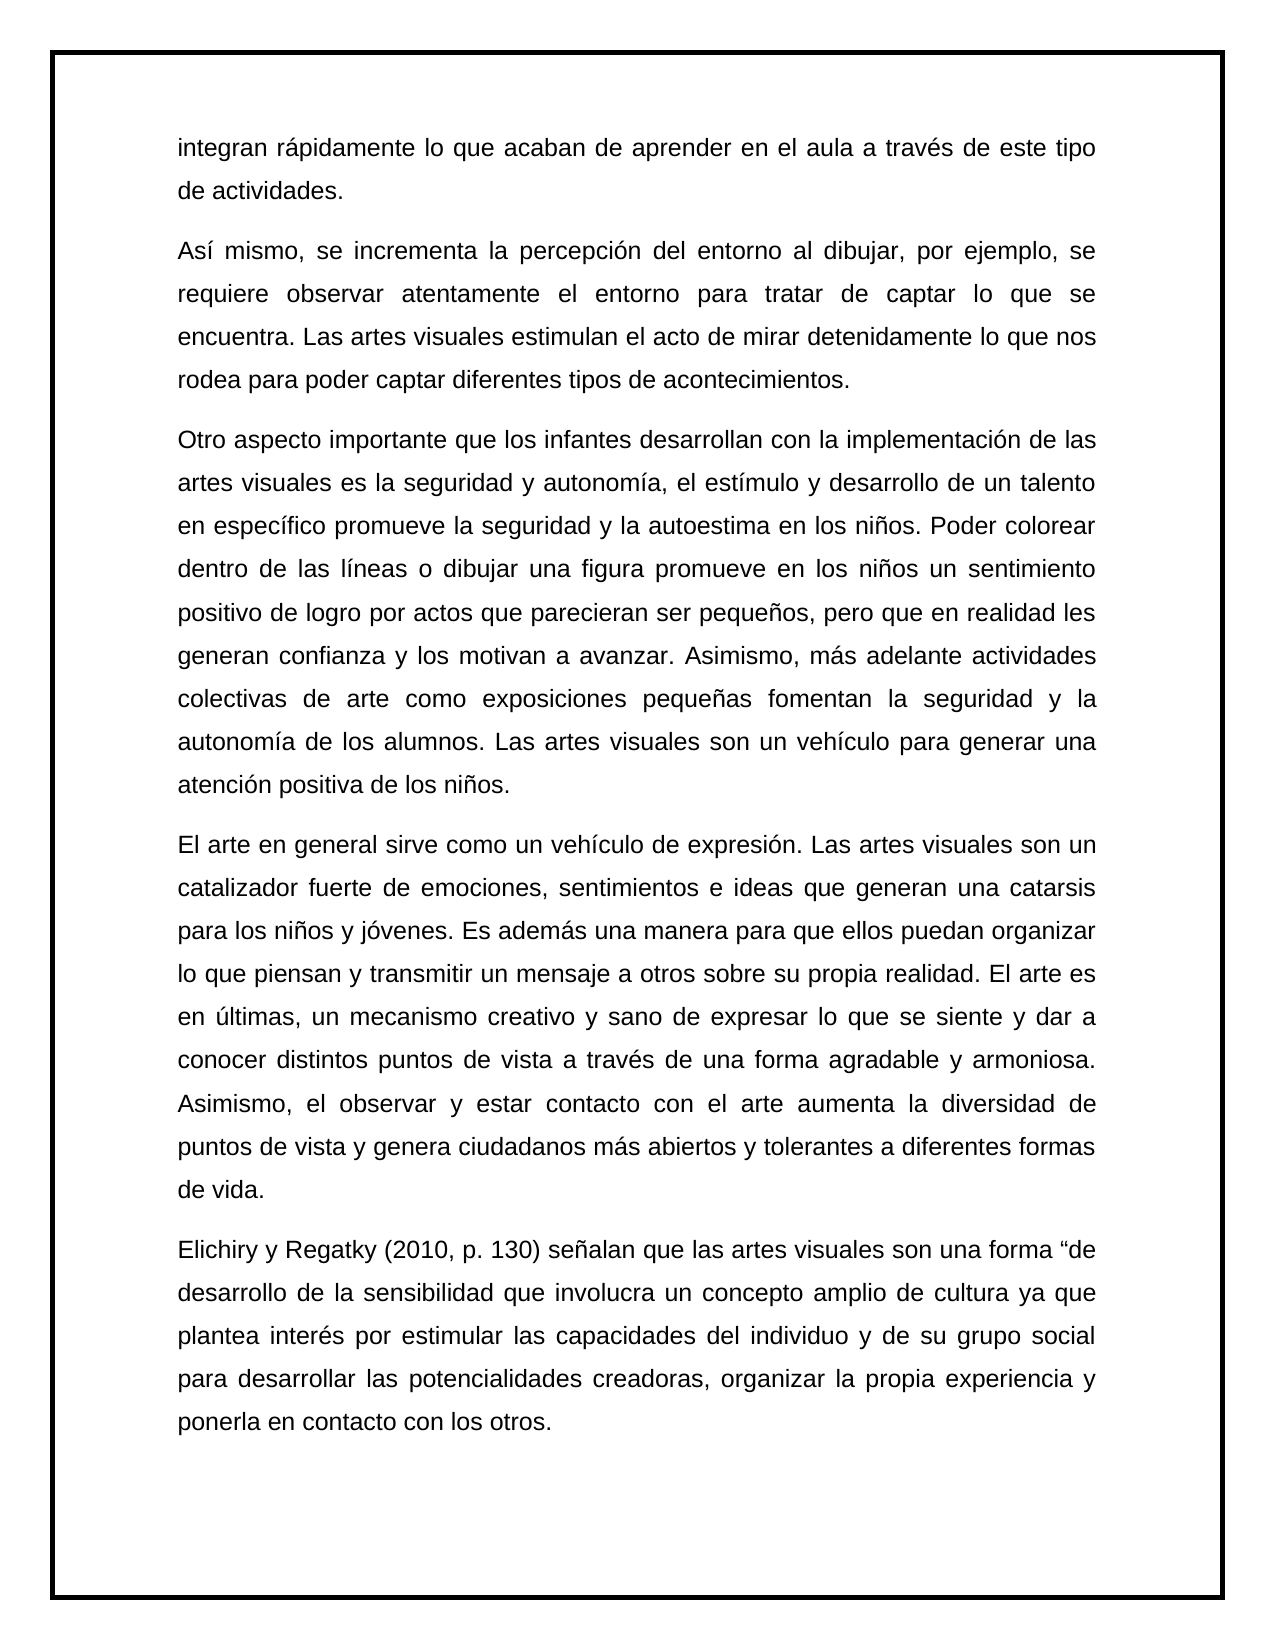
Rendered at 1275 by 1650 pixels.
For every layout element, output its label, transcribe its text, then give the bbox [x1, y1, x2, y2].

text Otro aspecto importante que los infantes desarrollan con la implementación de las artes visuales es la seguridad y autonomía, el estímulo y desarrollo de un talento en específico promueve la seguridad y la autoestima en los niños. Poder colorear dentro de las líneas o dibujar una figura promueve en los niños un sentimiento positivo de logro por actos que parecieran ser pequeños, pero que en realidad les generan confianza y los motivan a avanzar. Asimismo, más adelante actividades colectivas de arte como exposiciones pequeñas fomentan la seguridad y la autonomía de los alumnos. Las artes visuales son un vehículo para generar una atención positiva de los niños. [177, 425, 1098, 799]
text Elichiry y Regatky (2010, p. 130) señalan que las artes visuales son una forma “de desarrollo de la sensibilidad que involucra un concepto amplio de cultura ya que plantea interés por estimular las capacidades del individuo y de su grupo social para desarrollar las potencialidades creadoras, organizar la propia experiencia y ponerla en contacto con los otros. [177, 1234, 1098, 1436]
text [177, 133, 1098, 205]
text Así mismo, se incrementa la percepción del entorno al dibujar, por ejemplo, se requiere observar atentamente el entorno para tratar de captar lo que se encuentra. Las artes visuales estimulan el acto de mirar detenidamente lo que nos rodea para poder captar diferentes tipos de acontecimientos. [177, 236, 1098, 394]
text El arte en general sirve como un vehículo de expresión. Las artes visuales son un catalizador fuerte de emociones, sentimientos e ideas que generan una catarsis para los niños y jóvenes. Es además una manera para que ellos puedan organizar lo que piensan y transmitir un mensaje a otros sobre su propia realidad. El arte es en últimas, un mecanismo creativo y sano de expresar lo que se siente y dar a conocer distintos puntos de vista a través de una forma agradable y armoniosa. Asimismo, el observar y estar contacto con el arte aumenta la diversidad de puntos de vista y genera ciudadanos más abiertos y tolerantes a diferentes formas de vida. [177, 830, 1098, 1203]
